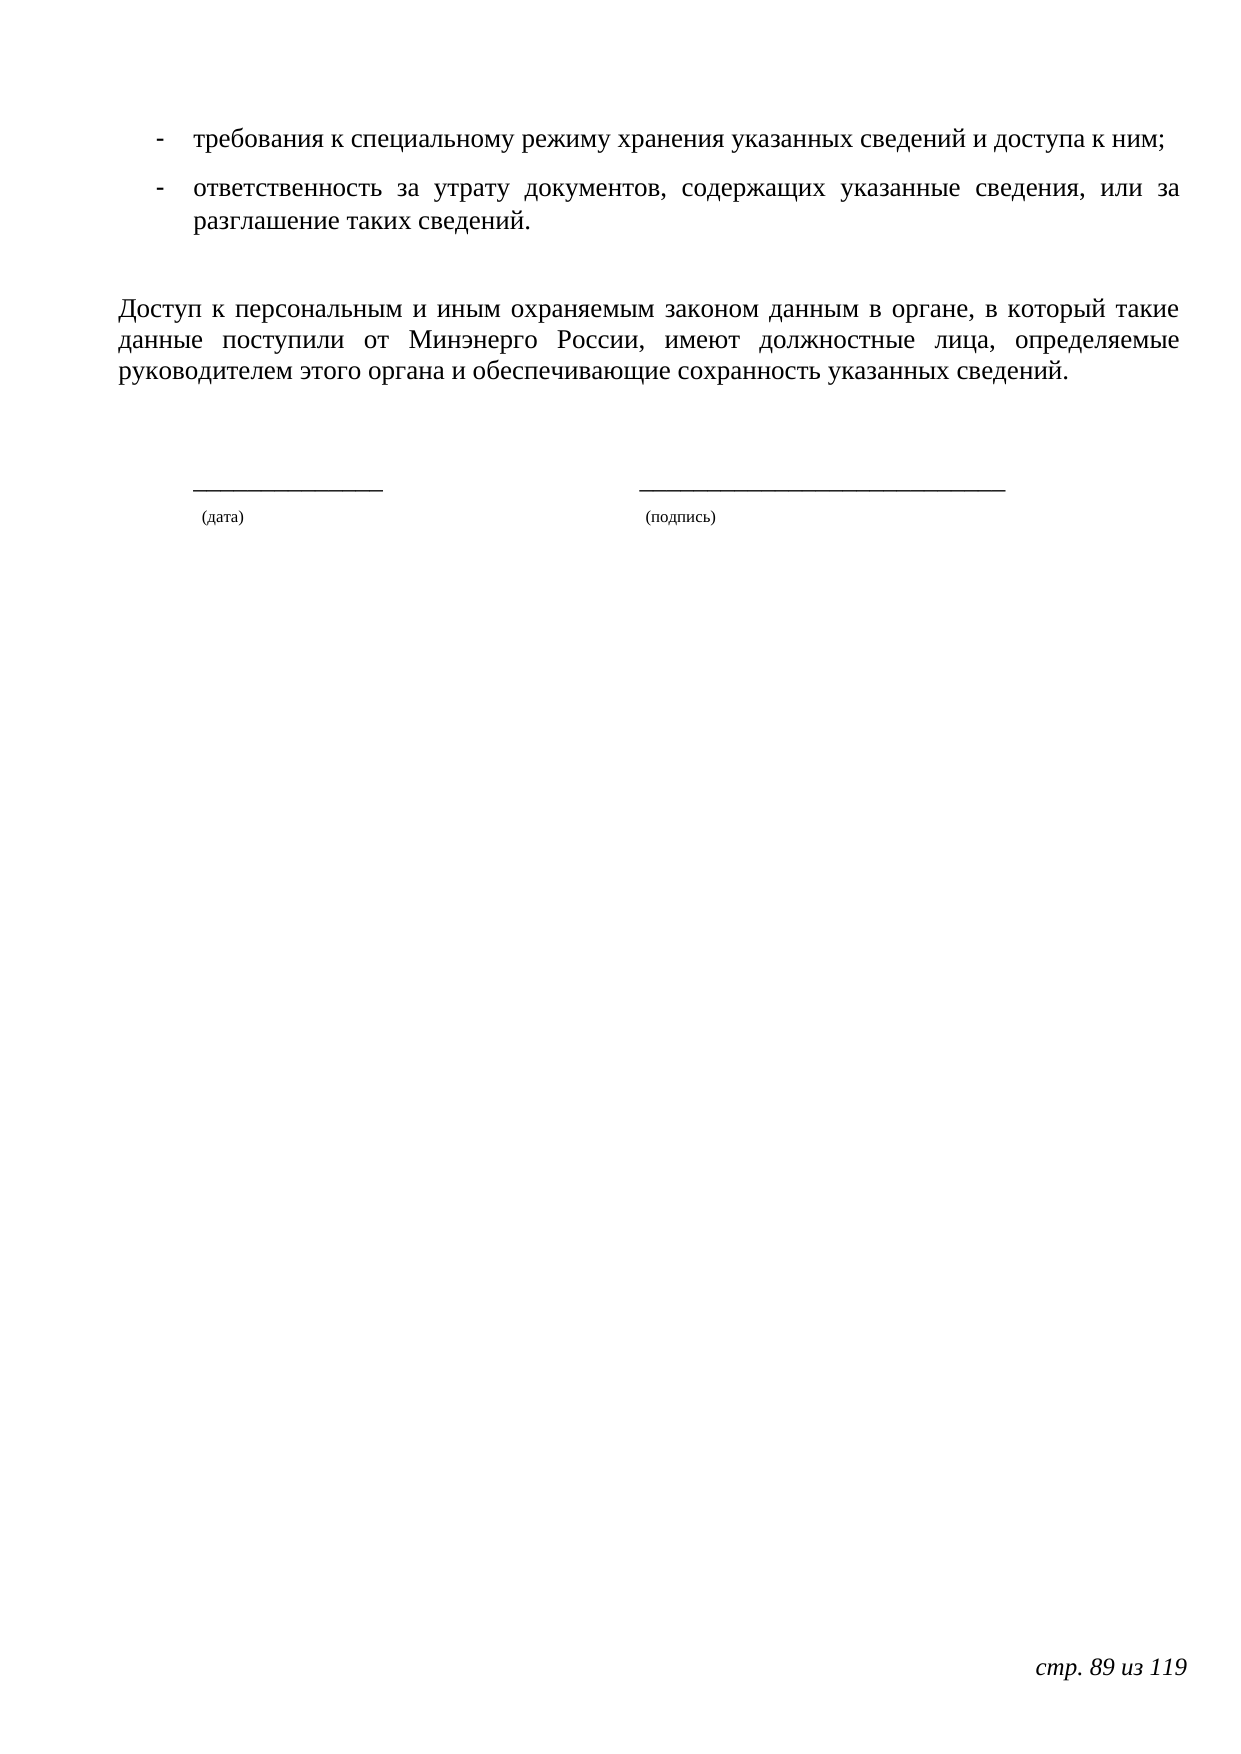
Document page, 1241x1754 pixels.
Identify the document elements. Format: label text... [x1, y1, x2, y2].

list ответственность за утрату документов, содержащих указанные сведения, или за разглашение таких сведений. [156, 167, 1181, 236]
text Доступ к персональным и иным охраняемым законом данным в органе, в который такие данные поступили от Минэнерго России, имеют должностные лица, определяемые руководителем этого органа и обеспечивающие сохранность указанных сведений. [118, 292, 1181, 385]
list требования к специальному режиму хранения указанных сведений и доступа к ним; [156, 118, 1181, 155]
text (дата) (подпись) [134, 506, 1181, 540]
text ______________ ___________________________ [193, 463, 1181, 494]
